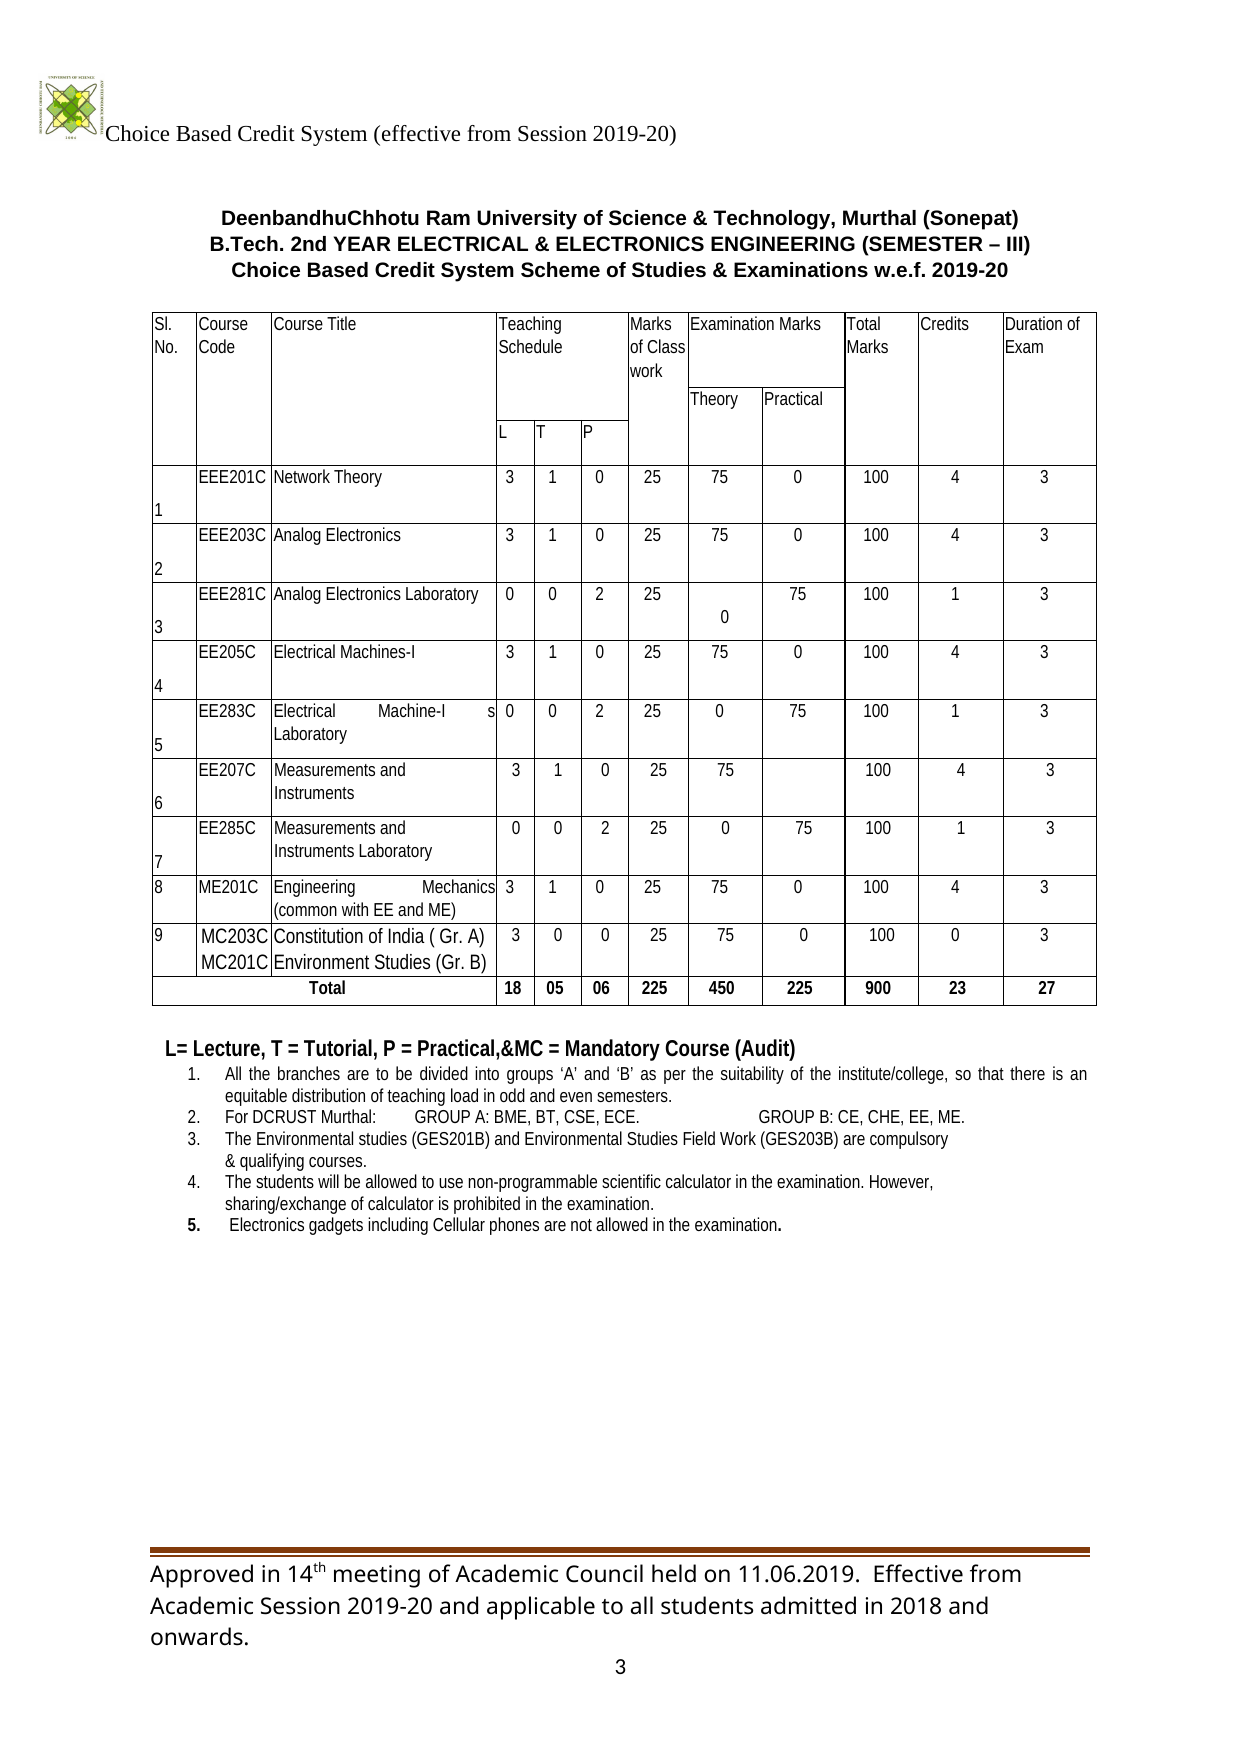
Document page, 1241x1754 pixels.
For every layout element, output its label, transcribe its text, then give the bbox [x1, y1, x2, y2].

table_cell 1 [535, 641, 581, 699]
table_cell 100 [846, 924, 918, 976]
table_cell 0 [582, 524, 628, 582]
table_cell Electrical Machine-I s Laboratory [272, 700, 496, 758]
table_cell 75 [763, 583, 844, 640]
table_cell Network Theory [272, 466, 496, 523]
table_cell 450 [689, 977, 762, 1005]
table_cell 100 [846, 466, 918, 523]
table_cell 100 [846, 583, 918, 640]
table_cell L [497, 421, 534, 464]
table_cell 0 [497, 700, 534, 758]
table_cell EEE201C [197, 466, 271, 523]
table_cell 25 [629, 641, 688, 699]
table_cell P [582, 421, 628, 464]
table_cell 100 [846, 641, 918, 699]
list The Environmental studies (GES201B) and Environmental Studies Field Work (GES203B) are compulsory [187, 1128, 1090, 1149]
list All the branches are to be divided into groups ‘A’ and ‘B’ as per the suitability of the institute/college, so that there is an equitable distribution of teaching load in odd and even semesters. [187, 1063, 1090, 1106]
table_cell 75 [763, 700, 844, 758]
table_cell 3 [1004, 700, 1096, 758]
table_cell 0 [582, 466, 628, 523]
table_cell Total [153, 977, 496, 1005]
table_cell 2 [582, 583, 628, 640]
table_cell 3 [1004, 583, 1096, 640]
table_cell 75 [689, 759, 762, 816]
table_cell EE285C [197, 817, 271, 875]
table_cell 0 [763, 524, 844, 582]
table_cell 25 [629, 466, 688, 523]
table_cell 100 [846, 759, 918, 816]
table_cell 27 [1004, 977, 1096, 1005]
table_cell 25 [629, 876, 688, 923]
table_cell 75 [689, 466, 762, 523]
table_cell 3 [1004, 817, 1096, 875]
table_cell 1 [919, 700, 1003, 758]
table_cell 6 [153, 759, 196, 816]
table_cell 25 [629, 524, 688, 582]
table_cell 75 [763, 817, 844, 875]
table_cell 100 [846, 524, 918, 582]
table_cell 4 [919, 641, 1003, 699]
table_cell 100 [846, 876, 918, 923]
table_cell 0 [582, 876, 628, 923]
table_cell EE205C [197, 641, 271, 699]
table_cell 1 [919, 817, 1003, 875]
table_cell 25 [629, 817, 688, 875]
text B.Tech. 2nd YEAR ELECTRICAL & ELECTRONICS ENGINEERING (SEMESTER – III) [150, 232, 1090, 256]
table_cell [763, 759, 844, 816]
table_cell 2 [582, 817, 628, 875]
table_cell 0 [582, 641, 628, 699]
table_cell 25 [629, 924, 688, 976]
table_cell 1 [535, 759, 581, 816]
table_cell 3 [1004, 924, 1096, 976]
table_cell 3 [1004, 466, 1096, 523]
table_cell ME201C [197, 876, 271, 923]
table_cell 3 [1004, 876, 1096, 923]
table_cell 0 [497, 583, 534, 640]
table_cell 0 [689, 583, 762, 640]
table_cell 3 [497, 759, 534, 816]
table_cell 0 [689, 817, 762, 875]
table_cell 225 [629, 977, 688, 1005]
list The students will be allowed to use non-programmable scientific calculator in the examination. However, [187, 1171, 1090, 1193]
table_cell 2 [582, 700, 628, 758]
table_cell EE283C [197, 700, 271, 758]
table_cell T [535, 421, 581, 464]
table_cell EEE281C [197, 583, 271, 640]
table_cell 75 [689, 524, 762, 582]
table_cell Theory [689, 388, 762, 464]
table_cell 900 [846, 977, 918, 1005]
table_cell 25 [629, 759, 688, 816]
table_cell 8 [153, 876, 196, 923]
table_cell Measurements and Instruments Laboratory [272, 817, 496, 875]
table_header Total Marks [846, 313, 918, 464]
table_header Course Code [197, 313, 271, 464]
list For DCRUST Murthal: GROUP A: BME, BT, CSE, ECE. GROUP B: CE, CHE, EE, ME. [187, 1106, 1090, 1128]
table_cell 0 [535, 924, 581, 976]
table_cell Constitution of India ( Gr. A) Environment Studies (Gr. B) [272, 924, 496, 976]
table_cell 0 [535, 583, 581, 640]
table_cell 18 [497, 977, 534, 1005]
table_cell 3 [497, 524, 534, 582]
table_cell 75 [689, 924, 762, 976]
table_cell 100 [846, 700, 918, 758]
table_cell 0 [763, 641, 844, 699]
table_cell MC203C MC201C [197, 924, 271, 976]
table_cell 225 [763, 977, 844, 1005]
table_cell 1 [535, 876, 581, 923]
table_cell 3 [497, 641, 534, 699]
table_cell 3 [1004, 641, 1096, 699]
list & qualifying courses. [225, 1149, 1090, 1171]
table_header Sl. No. [153, 313, 196, 464]
table_cell Analog Electronics [272, 524, 496, 582]
table_cell 0 [497, 817, 534, 875]
table_cell 25 [629, 700, 688, 758]
table_cell Practical [763, 388, 844, 464]
table_cell 1 [535, 524, 581, 582]
table_cell 4 [919, 759, 1003, 816]
table_cell EEE203C [197, 524, 271, 582]
table_cell 0 [919, 924, 1003, 976]
table_header Teaching Schedule [497, 313, 628, 420]
table_cell 1 [153, 466, 196, 523]
table_cell 06 [582, 977, 628, 1005]
text DeenbandhuChhotu Ram University of Science & Technology, Murthal (Sonepat) [150, 206, 1090, 230]
table_cell Analog Electronics Laboratory [272, 583, 496, 640]
table_cell 75 [689, 876, 762, 923]
table_cell 1 [919, 583, 1003, 640]
table_cell 4 [153, 641, 196, 699]
table_cell 0 [763, 924, 844, 976]
table_cell 05 [535, 977, 581, 1005]
table_cell 0 [535, 700, 581, 758]
table_header Examination Marks [689, 313, 844, 387]
table_cell 9 [153, 924, 196, 976]
table_header Duration of Exam [1004, 313, 1096, 464]
table_cell 3 [1004, 759, 1096, 816]
table_cell 0 [535, 817, 581, 875]
table_cell 0 [689, 700, 762, 758]
text L= Lecture, T = Tutorial, P = Practical,&MC = Mandatory Course (Audit) [165, 1035, 1090, 1061]
table_cell Engineering Mechanics (common with EE and ME) [272, 876, 496, 923]
table_cell 3 [153, 583, 196, 640]
list sharing/exchange of calculator is prohibited in the examination. [225, 1193, 1090, 1214]
table_cell 25 [629, 583, 688, 640]
picture [37, 73, 105, 141]
table_cell 0 [582, 924, 628, 976]
table_cell 3 [497, 466, 534, 523]
table_cell 3 [497, 924, 534, 976]
text Choice Based Credit System Scheme of Studies & Examinations w.e.f. 2019-20 [150, 258, 1090, 282]
table_cell 0 [582, 759, 628, 816]
table_cell 75 [689, 641, 762, 699]
table_cell 100 [846, 817, 918, 875]
table_cell Electrical Machines-I [272, 641, 496, 699]
table_cell 4 [919, 466, 1003, 523]
table_header Marks of Class work [629, 313, 688, 464]
table_cell 3 [1004, 524, 1096, 582]
list Electronics gadgets including Cellular phones are not allowed in the examination. [187, 1214, 1090, 1236]
table_cell 4 [919, 876, 1003, 923]
table_cell 2 [153, 524, 196, 582]
table_cell 7 [153, 817, 196, 875]
table_cell 0 [763, 876, 844, 923]
table_cell 4 [919, 524, 1003, 582]
table_cell 23 [919, 977, 1003, 1005]
table_cell 3 [497, 876, 534, 923]
table_cell 1 [535, 466, 581, 523]
table_cell 5 [153, 700, 196, 758]
table_cell Measurements and Instruments [272, 759, 496, 816]
table_cell 0 [763, 466, 844, 523]
table_cell EE207C [197, 759, 271, 816]
table_header Course Title [272, 313, 496, 464]
table_header Credits [919, 313, 1003, 464]
